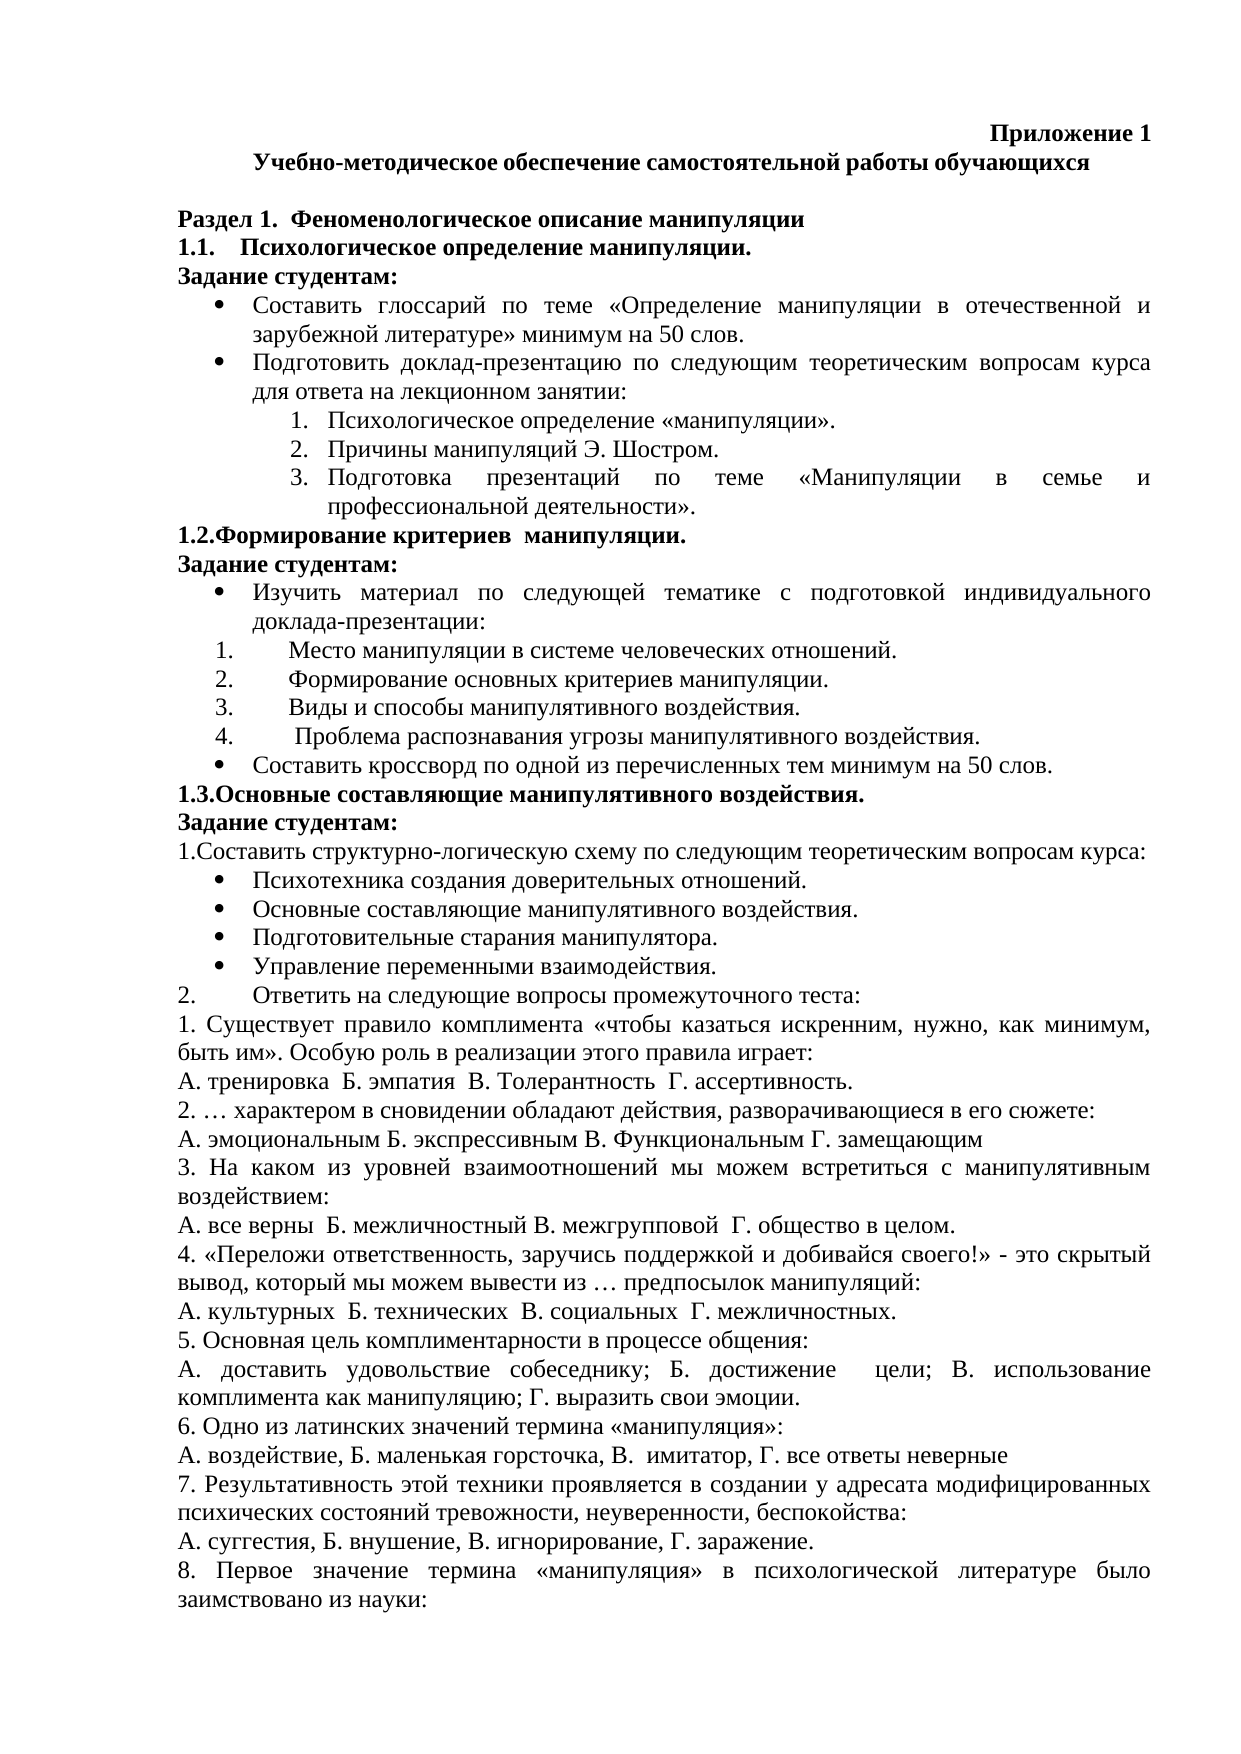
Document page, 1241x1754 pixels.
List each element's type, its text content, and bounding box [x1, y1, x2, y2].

list Причины манипуляций Э. Шостром. [290, 434, 1152, 462]
text 1.1. Психологическое определение манипуляции. [177, 232, 1152, 261]
text 1.Составить структурно-логическую схему по следующим теоретическим вопросам курса: [177, 836, 1152, 865]
text 4. «Переложи ответственность, заручись поддержкой и добивайся своего!» - это скрытый вывод, который мы можем вывести из … предпосылок манипуляций: [177, 1239, 1152, 1296]
text А. все верны Б. межличностный В. межгрупповой Г. общество в целом. [177, 1210, 1152, 1239]
text А. доставить удовольствие собеседнику; Б. достижение цели; В. использование комплимента как манипуляцию; Г. выразить свои эмоции. [177, 1354, 1152, 1411]
text 1.3.Основные составляющие манипулятивного воздействия. [177, 779, 1152, 807]
text Задание студентам: [177, 261, 1152, 290]
text А. культурных Б. технических В. социальных Г. межличностных. [177, 1296, 1152, 1325]
text А. суггестия, Б. внушение, В. игнорирование, Г. заражение. [177, 1526, 1152, 1555]
list Подготовительные старания манипулятора. [215, 922, 1152, 951]
text А. эмоциональным Б. экспрессивным В. Функциональным Г. замещающим [177, 1124, 1152, 1152]
list Психотехника создания доверительных отношений. [215, 865, 1152, 894]
list Подготовить доклад-презентацию по следующим теоретическим вопросам курса для ответа на лекционном занятии: [215, 347, 1152, 405]
text Задание студентам: [177, 549, 1152, 577]
text А. тренировка Б. эмпатия В. Толерантность Г. ассертивность. [177, 1066, 1152, 1095]
list Управление переменными взаимодействия. [215, 951, 1152, 980]
list Проблема распознавания угрозы манипулятивного воздействия. [215, 721, 1152, 750]
text 8. Первое значение термина «манипуляция» в психологической литературе было заимствовано из науки: [177, 1555, 1152, 1612]
list Подготовка презентаций по теме «Манипуляции в семье и профессиональной деятельности». [290, 462, 1152, 520]
list Составить глоссарий по теме «Определение манипуляции в отечественной и зарубежной литературе» минимум на 50 слов. [215, 290, 1152, 347]
text 1. Существует правило комплимента «чтобы казаться искренним, нужно, как минимум, быть им». Особую роль в реализации этого правила играет: [177, 1009, 1152, 1066]
text 6. Одно из латинских значений термина «манипуляция»: [177, 1411, 1152, 1440]
text 1.2.Формирование критериев манипуляции. [177, 520, 1152, 549]
list Психологическое определение «манипуляции». [290, 405, 1152, 434]
list Формирование основных критериев манипуляции. [215, 664, 1152, 692]
list Основные составляющие манипулятивного воздействия. [215, 894, 1152, 922]
text 3. На каком из уровней взаимоотношений мы можем встретиться с манипулятивным воздействием: [177, 1152, 1152, 1210]
text Учебно-методическое обеспечение самостоятельной работы обучающихся [252, 147, 1152, 176]
list Место манипуляции в системе человеческих отношений. [215, 635, 1152, 664]
text Раздел 1. Феноменологическое описание манипуляции [177, 204, 1152, 232]
text 7. Результативность этой техники проявляется в создании у адресата модифицированных психических состояний тревожности, неуверенности, беспокойства: [177, 1469, 1152, 1526]
text Задание студентам: [177, 807, 1152, 836]
text 5. Основная цель комплиментарности в процессе общения: [177, 1325, 1152, 1354]
text Приложение 1 [252, 118, 1152, 147]
list Виды и способы манипулятивного воздействия. [215, 692, 1152, 721]
text 2. Ответить на следующие вопросы промежуточного теста: [177, 980, 1152, 1009]
list Изучить материал по следующей тематике с подготовкой индивидуального доклада-презентации: [215, 577, 1152, 635]
text 2. … характером в сновидении обладают действия, разворачивающиеся в его сюжете: [177, 1095, 1152, 1124]
text А. воздействие, Б. маленькая горсточка, В. имитатор, Г. все ответы неверные [177, 1440, 1152, 1469]
list Составить кроссворд по одной из перечисленных тем минимум на 50 слов. [215, 750, 1152, 779]
